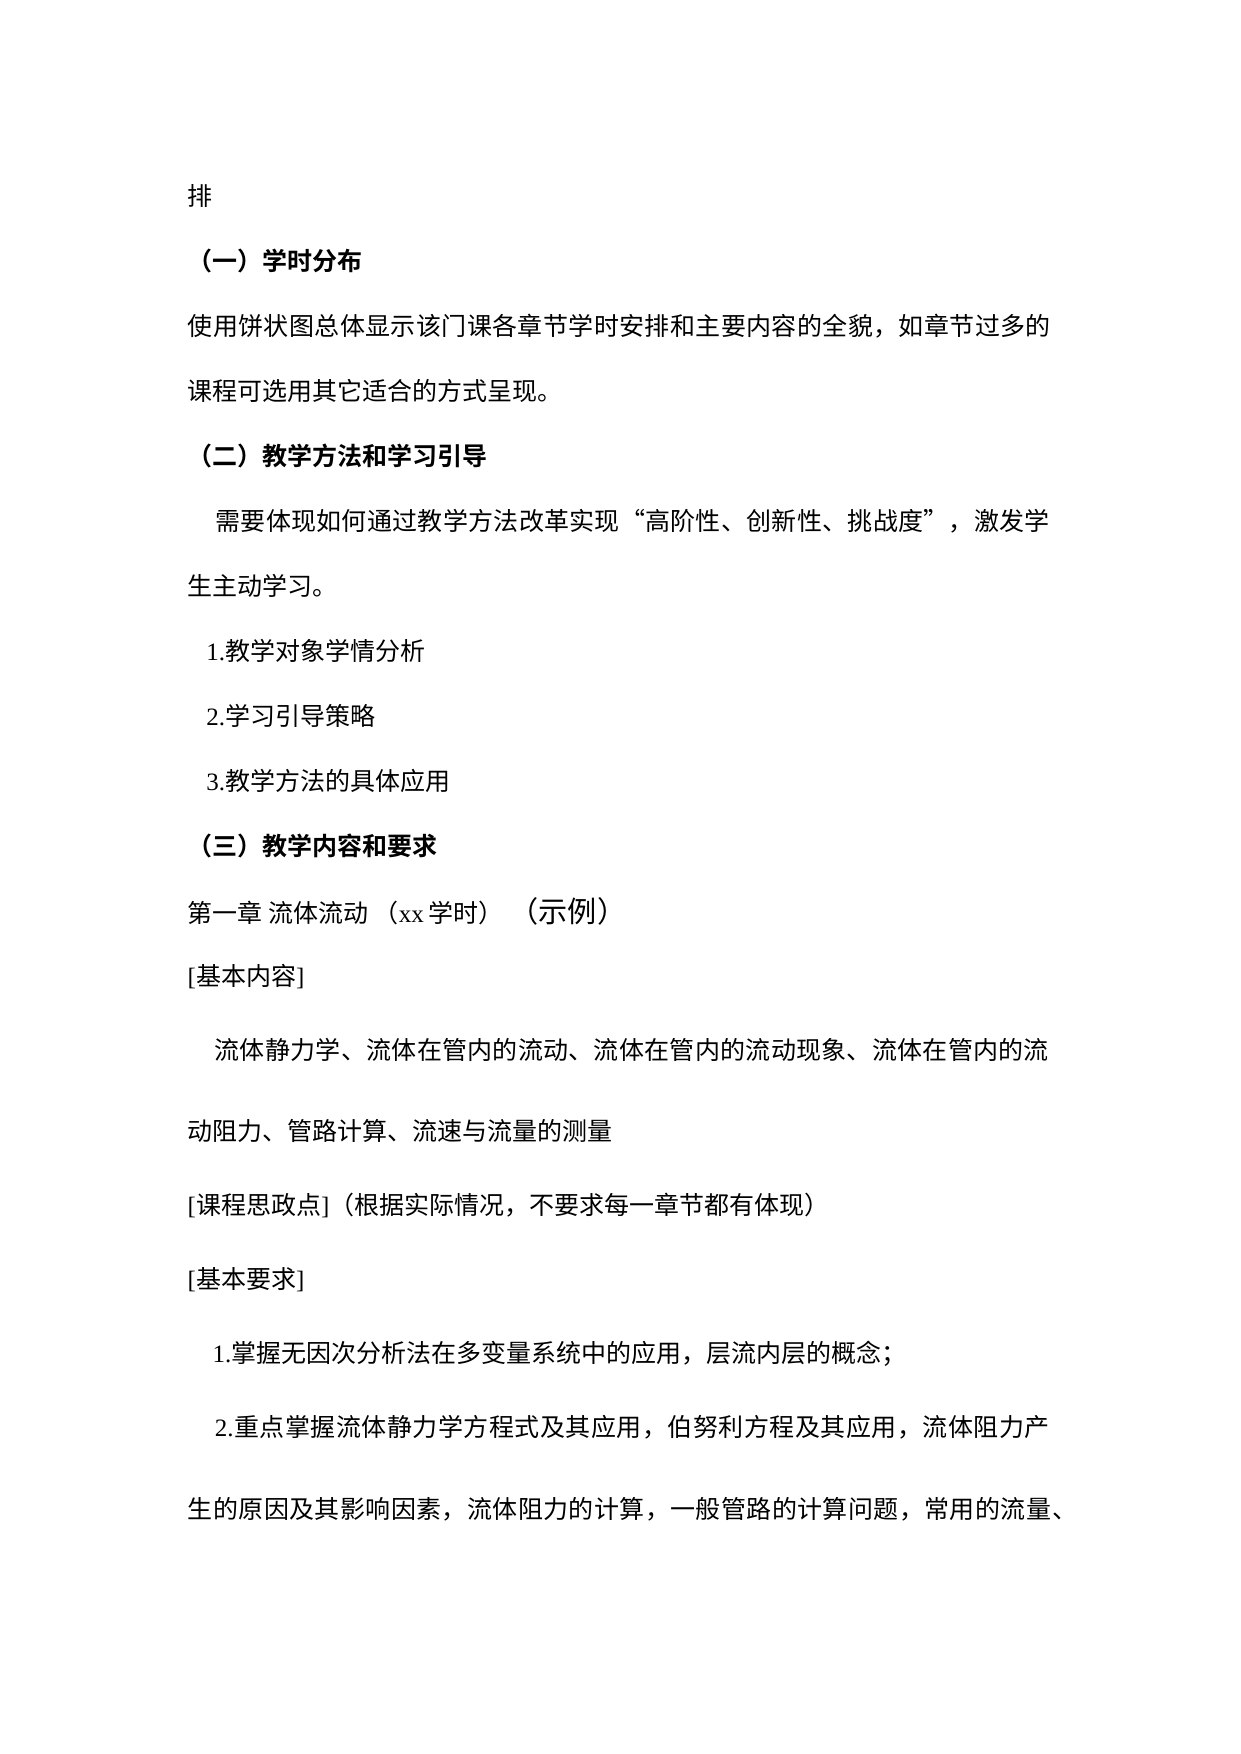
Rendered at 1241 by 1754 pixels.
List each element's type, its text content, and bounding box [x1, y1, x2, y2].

text [课程思政点]（根据实际情况，不要求每一章节都有体现） [187, 1171, 1053, 1236]
text （三）教学内容和要求 [187, 812, 1053, 877]
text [188, 1393, 1053, 1540]
text 3.教学方法的具体应用 [187, 747, 1053, 812]
text 第一章 流体流动 （xx学时） （示例） [187, 877, 1053, 942]
text 1.教学对象学情分析 [187, 617, 1053, 682]
text [基本要求] [187, 1245, 1053, 1310]
text 2.学习引导策略 [187, 682, 1053, 747]
text 需要体现如何通过教学方法改革实现“高阶性、创新性、挑战度”，激发学生主动学习。 [187, 487, 1053, 617]
text 使用饼状图总体显示该门课各章节学时安排和主要内容的全貌，如章节过多的课程可选用其它适合的方式呈现。 [187, 292, 1053, 422]
text 流体静力学、流体在管内的流动、流体在管内的流动现象、流体在管内的流动阻力、管路计算、流速与流量的测量 [187, 1016, 1053, 1162]
text （一）学时分布 [187, 227, 1053, 292]
text [基本内容] [187, 942, 1053, 1007]
text 1.掌握无因次分析法在多变量系统中的应用，层流内层的概念； [187, 1319, 1053, 1384]
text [187, 162, 1053, 227]
text （二）教学方法和学习引导 [187, 422, 1053, 487]
